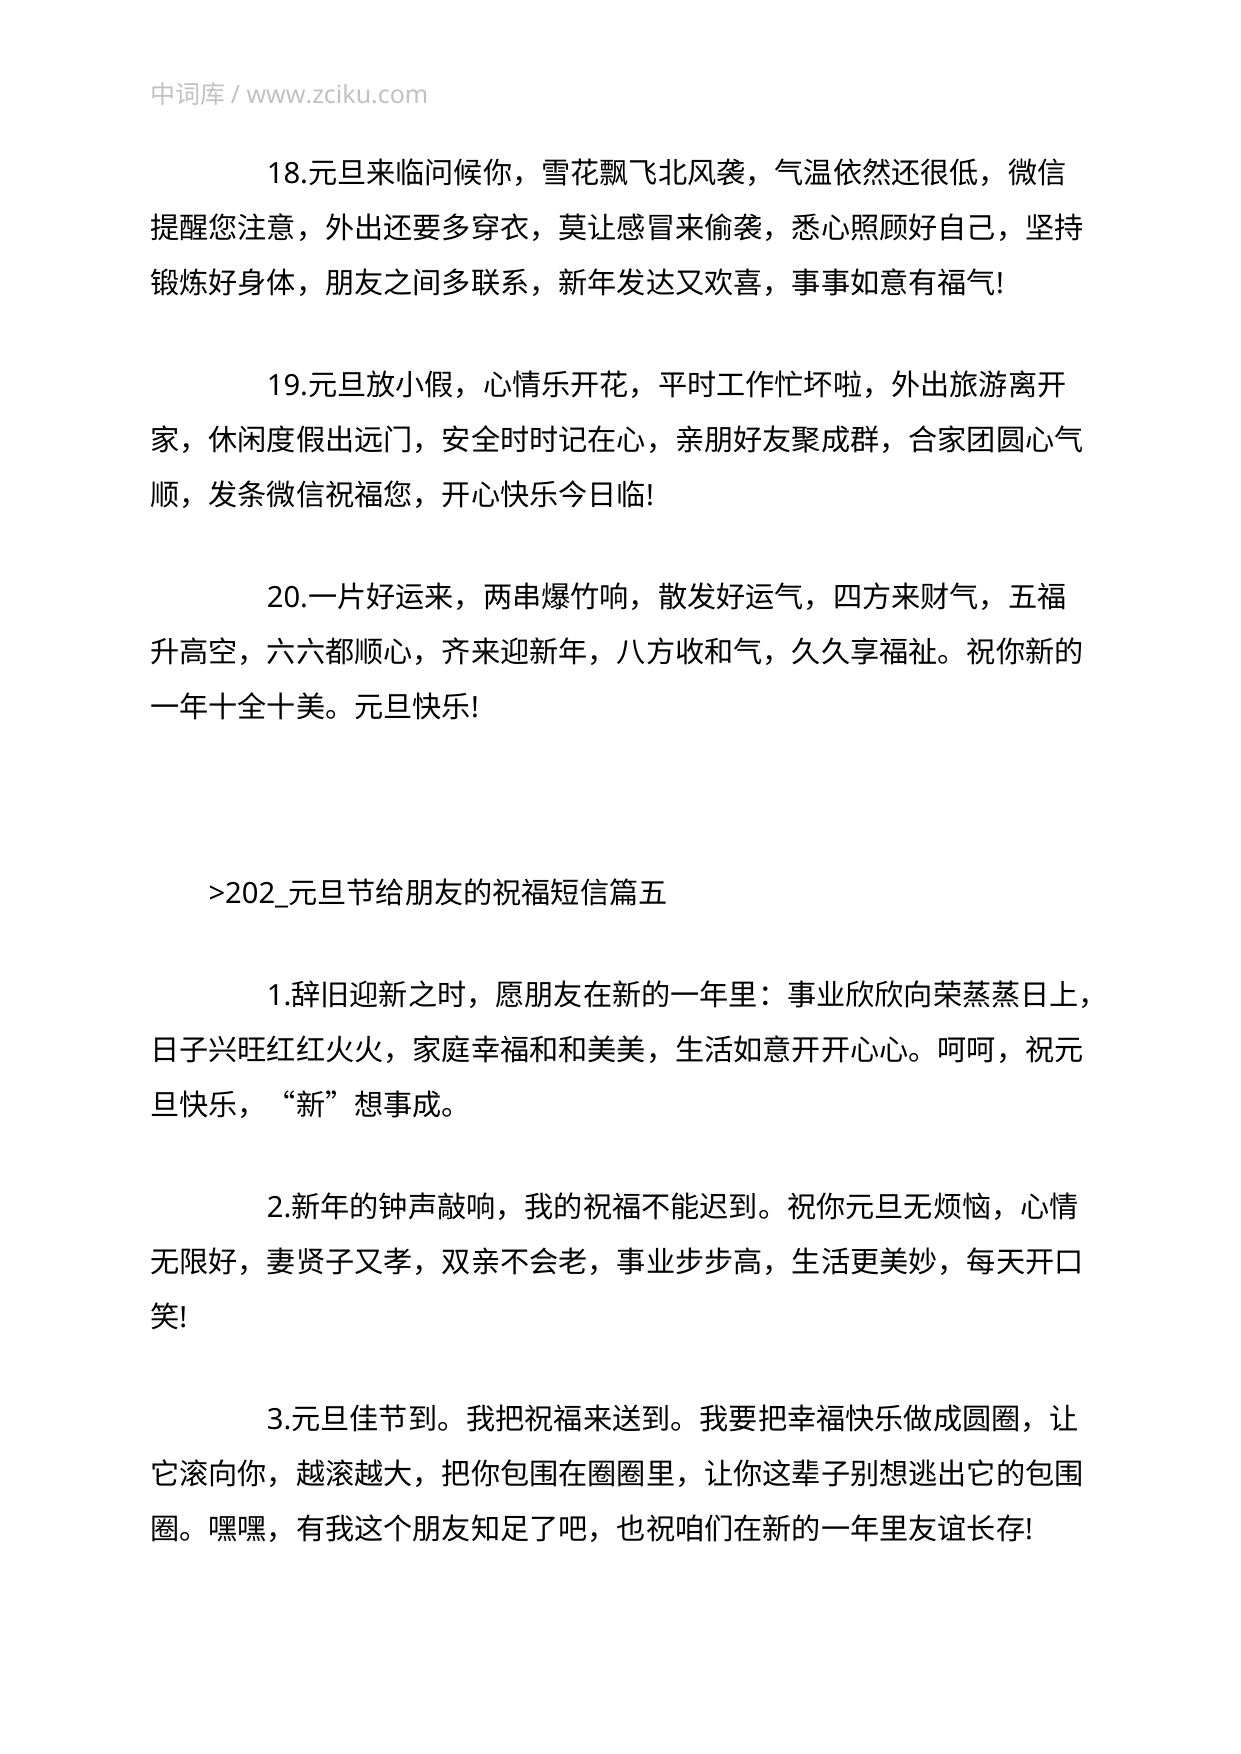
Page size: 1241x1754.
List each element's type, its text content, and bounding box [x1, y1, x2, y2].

text 19.元旦放小假，心情乐开花，平时工作忙坏啦，外出旅游离开家，休闲度假出远门，安全时时记在心，亲朋好友聚成群，合家团圆心气顺，发条微信祝福您，开心快乐今日临! [150, 362, 1090, 514]
text 18.元旦来临问候你，雪花飘飞北风袭，气温依然还很低，微信提醒您注意，外出还要多穿衣，莫让感冒来偷袭，悉心照顾好自己，坚持锻炼好身体，朋友之间多联系，新年发达又欢喜，事事如意有福气! [150, 150, 1090, 302]
text 20.一片好运来，两串爆竹响，散发好运气，四方来财气，五福升高空，六六都顺心，齐来迎新年，八方收和气，久久享福祉。祝你新的一年十全十美。元旦快乐! [150, 574, 1090, 726]
text 1.辞旧迎新之时，愿朋友在新的一年里：事业欣欣向荣蒸蒸日上，日子兴旺红红火火，家庭幸福和和美美，生活如意开开心心。呵呵，祝元旦快乐，“新”想事成。 [150, 972, 1090, 1124]
text 3.元旦佳节到。我把祝福来送到。我要把幸福快乐做成圆圈，让它滚向你，越滚越大，把你包围在圈圈里，让你这辈子别想逃出它的包围圈。嘿嘿，有我这个朋友知足了吧，也祝咱们在新的一年里友谊长存! [150, 1395, 1090, 1548]
text >202_元旦节给朋友的祝福短信篇五 [150, 870, 1090, 912]
text 2.新年的钟声敲响，我的祝福不能迟到。祝你元旦无烦恼，心情无限好，妻贤子又孝，双亲不会老，事业步步高，生活更美妙，每天开口笑! [150, 1183, 1090, 1336]
